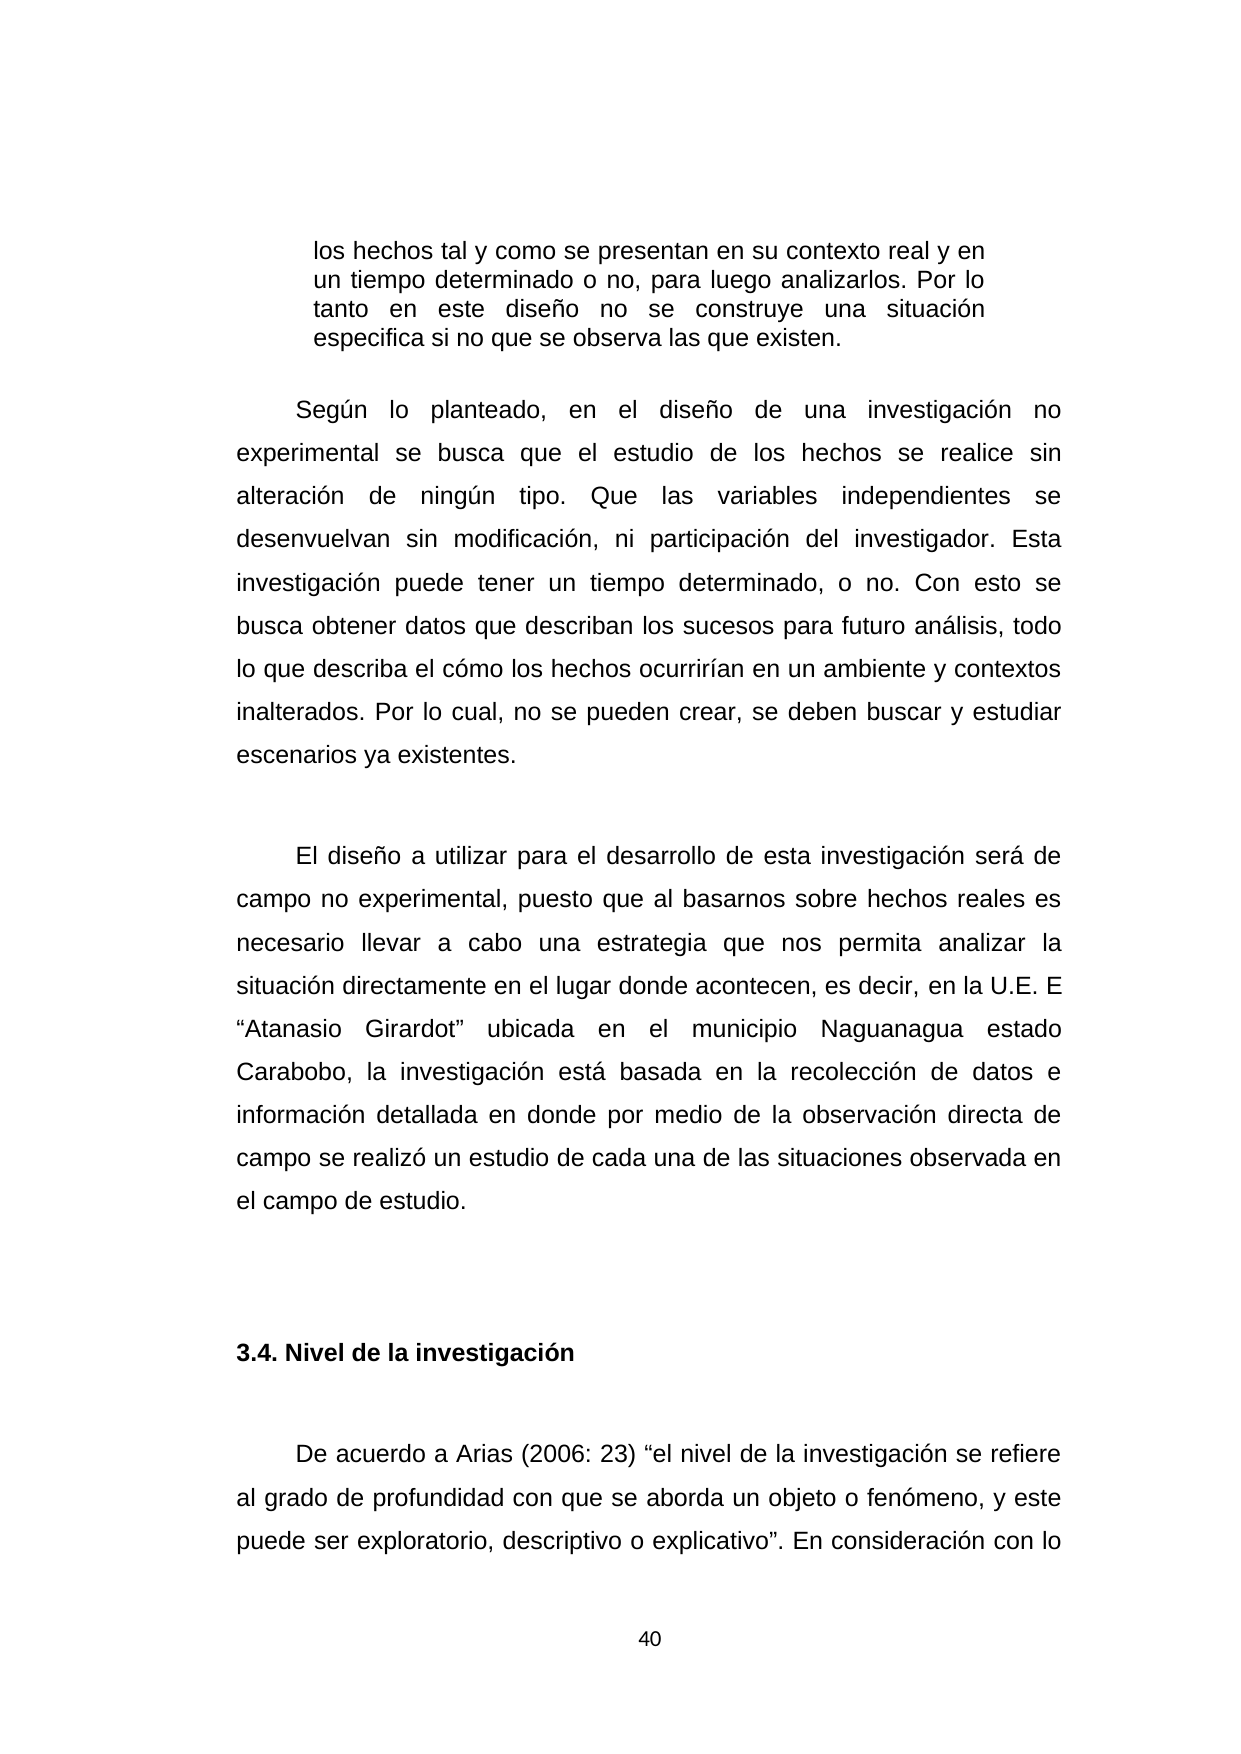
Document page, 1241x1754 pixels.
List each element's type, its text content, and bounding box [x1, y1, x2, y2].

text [313, 236, 986, 351]
text 3.4. Nivel de la investigación [236, 1338, 1063, 1367]
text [236, 1439, 1063, 1554]
text Según lo planteado, en el diseño de una investigación no experimental se busca que el estudio de los hechos se realice sin alteración de ningún tipo. Que las variables independientes se desenvuelvan sin modificación, ni participación del investigador. Esta investigación puede tener un tiempo determinado, o no. Con esto se busca obtener datos que describan los sucesos para futuro análisis, todo lo que describa el cómo los hechos ocurrirían en un ambiente y contextos inalterados. Por lo cual, no se pueden crear, se deben buscar y estudiar escenarios ya existentes. [236, 395, 1063, 769]
text El diseño a utilizar para el desarrollo de esta investigación será de campo no experimental, puesto que al basarnos sobre hechos reales es necesario llevar a cabo una estrategia que nos permita analizar la situación directamente en el lugar donde acontecen, es decir, en la U.E. E “Atanasio Girardot” ubicada en el municipio Naguanagua estado Carabobo, la investigación está basada en la recolección de datos e información detallada en donde por medio de la observación directa de campo se realizó un estudio de cada una de las situaciones observada en el campo de estudio. [236, 841, 1063, 1215]
